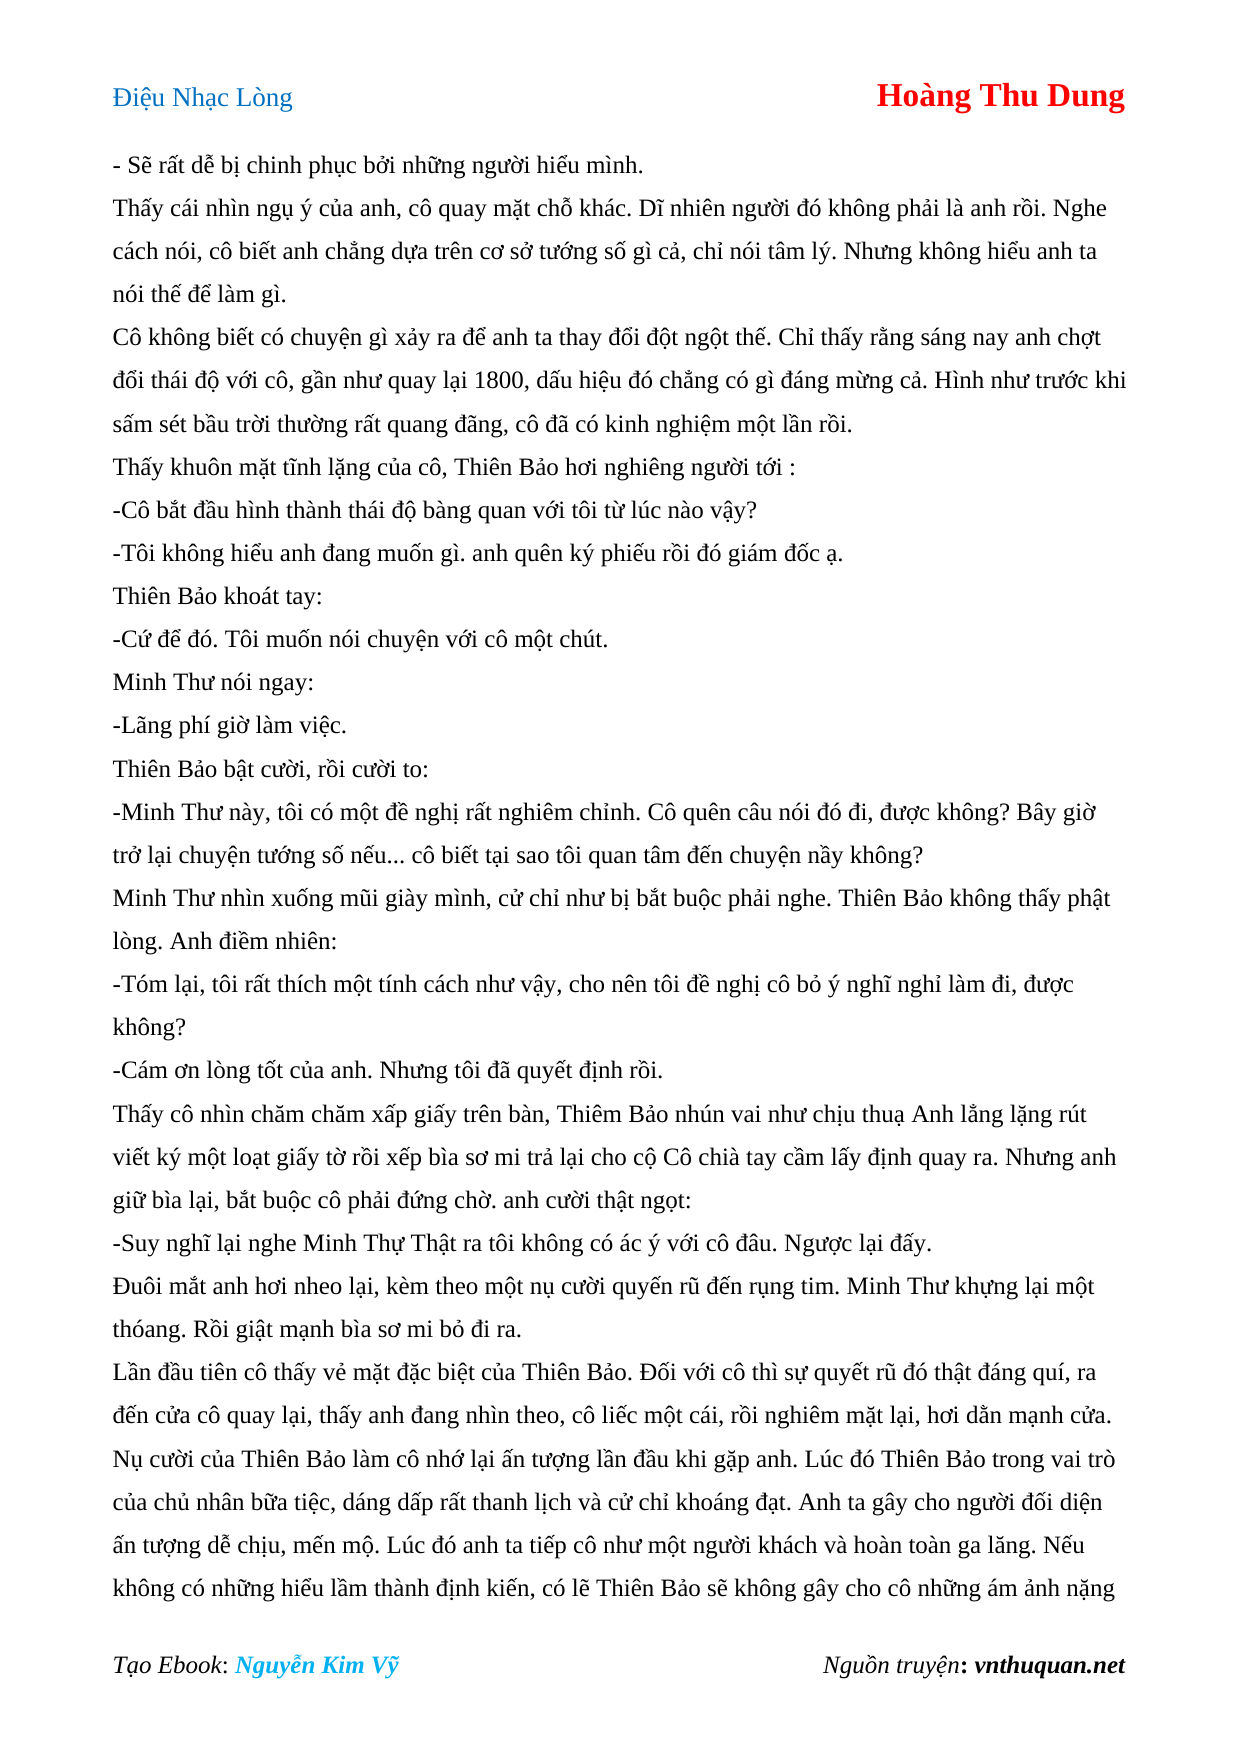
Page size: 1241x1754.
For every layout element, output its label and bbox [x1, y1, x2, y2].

text [112, 150, 1128, 1602]
